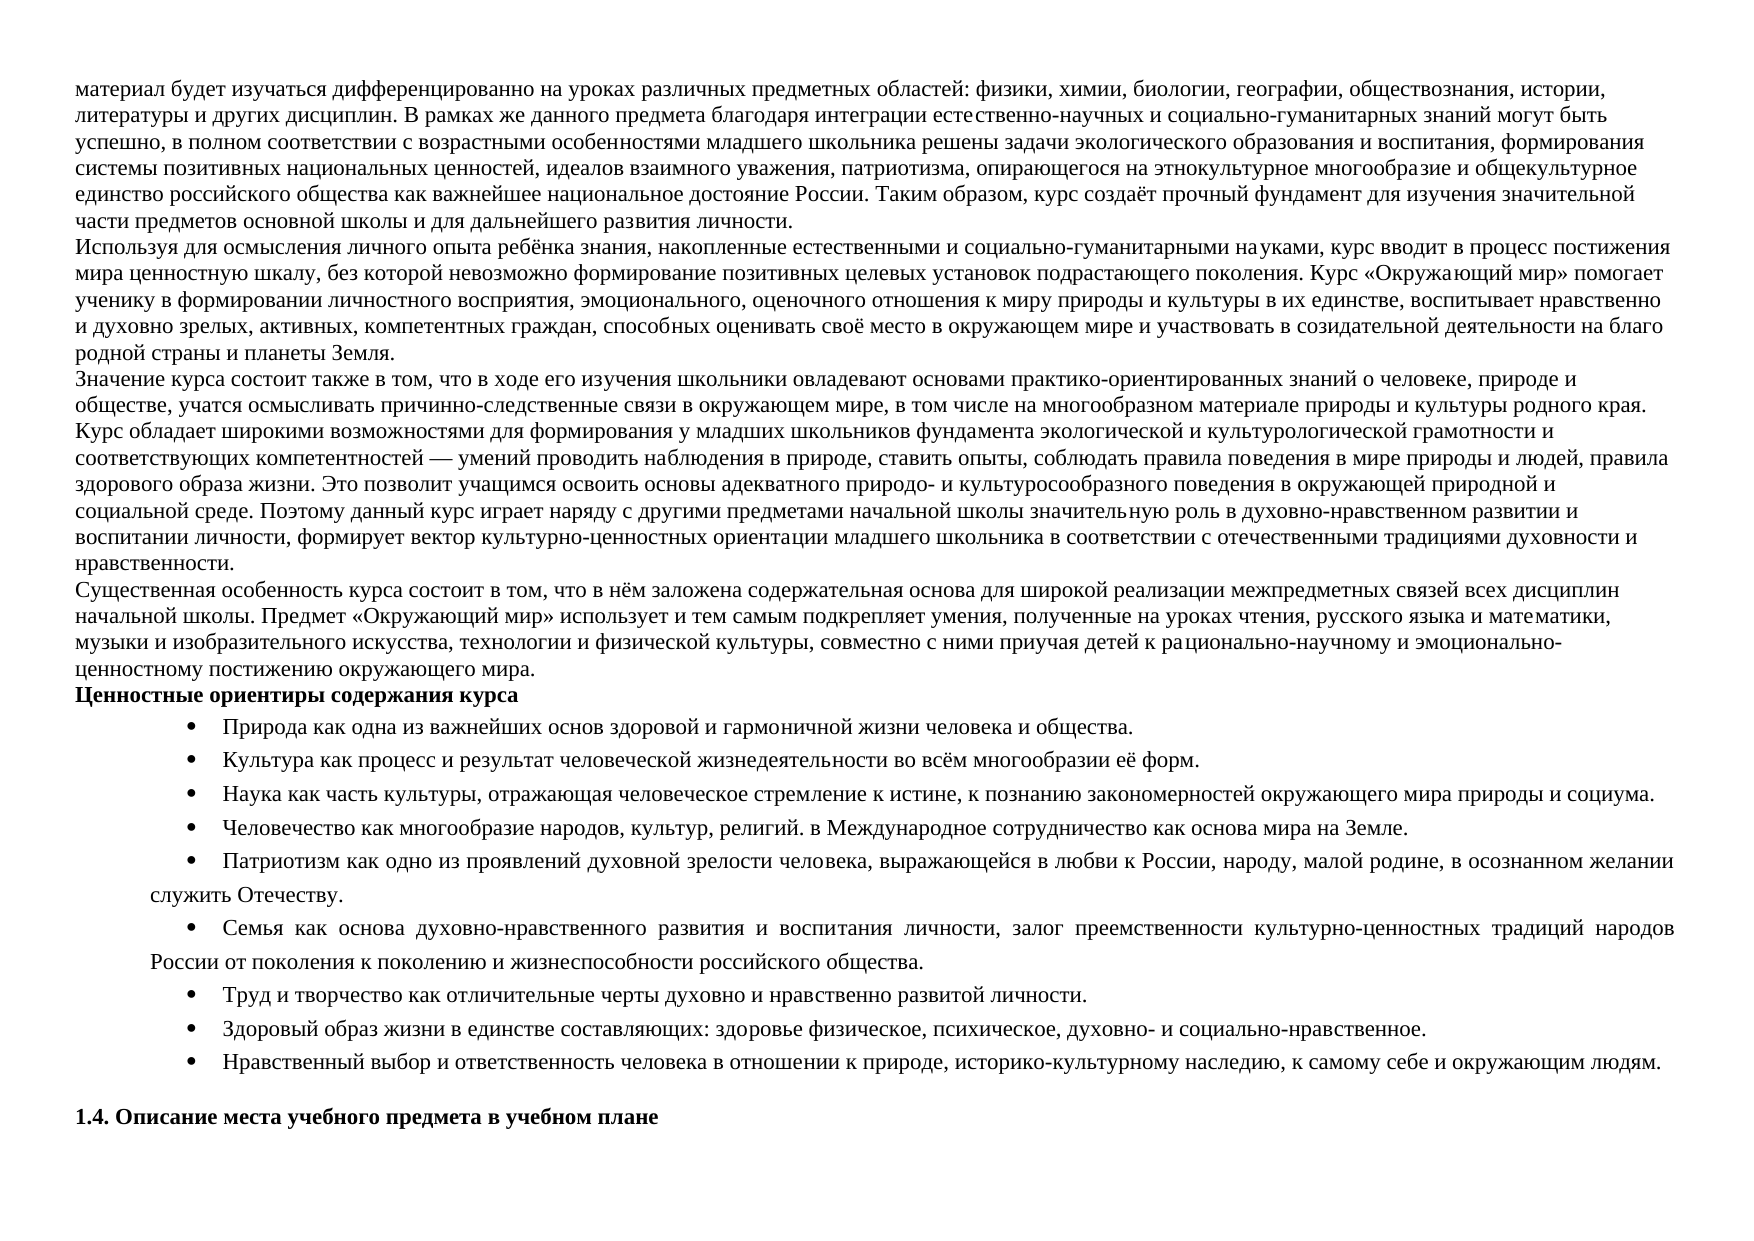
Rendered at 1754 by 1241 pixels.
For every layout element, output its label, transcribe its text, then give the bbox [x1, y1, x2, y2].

list Природа как одна из важнейших основ здоровой и гармоничной жизни человека и общества. [150, 707, 1676, 741]
list Здоровый образ жизни в единстве составляющих: здоровье физическое, психическое, духовно- и социально-нравственное. [150, 1009, 1676, 1043]
list Культура как процесс и результат человеческой жизнедеятельности во всём многообразии её форм. [150, 741, 1676, 774]
list Труд и творчество как отличительные черты духовно и нравственно развитой личности. [150, 976, 1676, 1009]
text 1.4. Описание места учебного предмета в учебном плане [75, 1103, 1676, 1129]
text Используя для осмысления личного опыта ребёнка знания, накопленные естественными и социально-гуманитарными науками, курс вводит в процесс постижения мира ценностную шкалу, без которой невозможно формирование позитивных целевых установок подрастающего поколения. Курс «Окружающий мир» помогает ученику в формировании личностного восприятия, эмоционального, оценочного отношения к миру природы и культуры в их единстве, воспитывает нравственно и духовно зрелых, активных, компетентных граждан, способных оценивать своё место в окружающем мире и участвовать в созидательной деятельности на благо родной страны и планеты Земля. [75, 233, 1676, 365]
text Существенная особенность курса состоит в том, что в нём заложена содержательная основа для широкой реализации межпредметных связей всех дисциплин начальной школы. Предмет «Окружающий мир» использует и тем самым подкрепляет умения, полученные на уроках чтения, русского языка и математики, музыки и изобразительного искусства, технологии и физической культуры, совместно с ними приучая детей к рационально-научному и эмоционально-ценностному постижению окружающего мира. [75, 576, 1676, 681]
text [75, 75, 1676, 233]
list Нравственный выбор и ответственность человека в отношении к природе, историко-культурному наследию, к самому себе и окружающим людям. [150, 1043, 1676, 1076]
list Семья как основа духовно-нравственного развития и воспитания личности, залог преемственности культурно-ценностных традиций народов России от поколения к поколению и жизнеспособности российского общества. [150, 909, 1676, 976]
list Человечество как многообразие народов, культур, религий. в Международное сотрудничество как основа мира на Земле. [150, 808, 1676, 842]
list Наука как часть культуры, отражающая человеческое стремление к истине, к познанию закономерностей окружающего мира природы и социума. [150, 774, 1676, 808]
text Значение курса состоит также в том, что в ходе его изучения школьники овладевают основами практико-ориентированных знаний о человеке, природе и обществе, учатся осмысливать причинно-следственные связи в окружающем мире, в том числе на многообразном материале природы и культуры родного края. Курс обладает широкими возможностями для формирования у младших школьников фундамента экологической и культурологической грамотности и соответствующих компетентностей — умений проводить наблюдения в природе, ставить опыты, соблюдать правила поведения в мире природы и людей, правила здорового образа жизни. Это позволит учащимся освоить основы адекватного природо- и культуросообразного поведения в окружающей природной и социальной среде. Поэтому данный курс играет наряду с другими предметами начальной школы значительную роль в духовно-нравственном развитии и воспитании личности, формирует вектор культурно-ценностных ориентации младшего школьника в соответствии с отечественными традициями духовности и нравственности. [75, 365, 1676, 576]
text Ценностные ориентиры содержания курса [75, 681, 1676, 707]
list Патриотизм как одно из проявлений духовной зрелости человека, выражающейся в любви к России, народу, малой родине, в осознанном желании служить Отечеству. [150, 842, 1676, 909]
